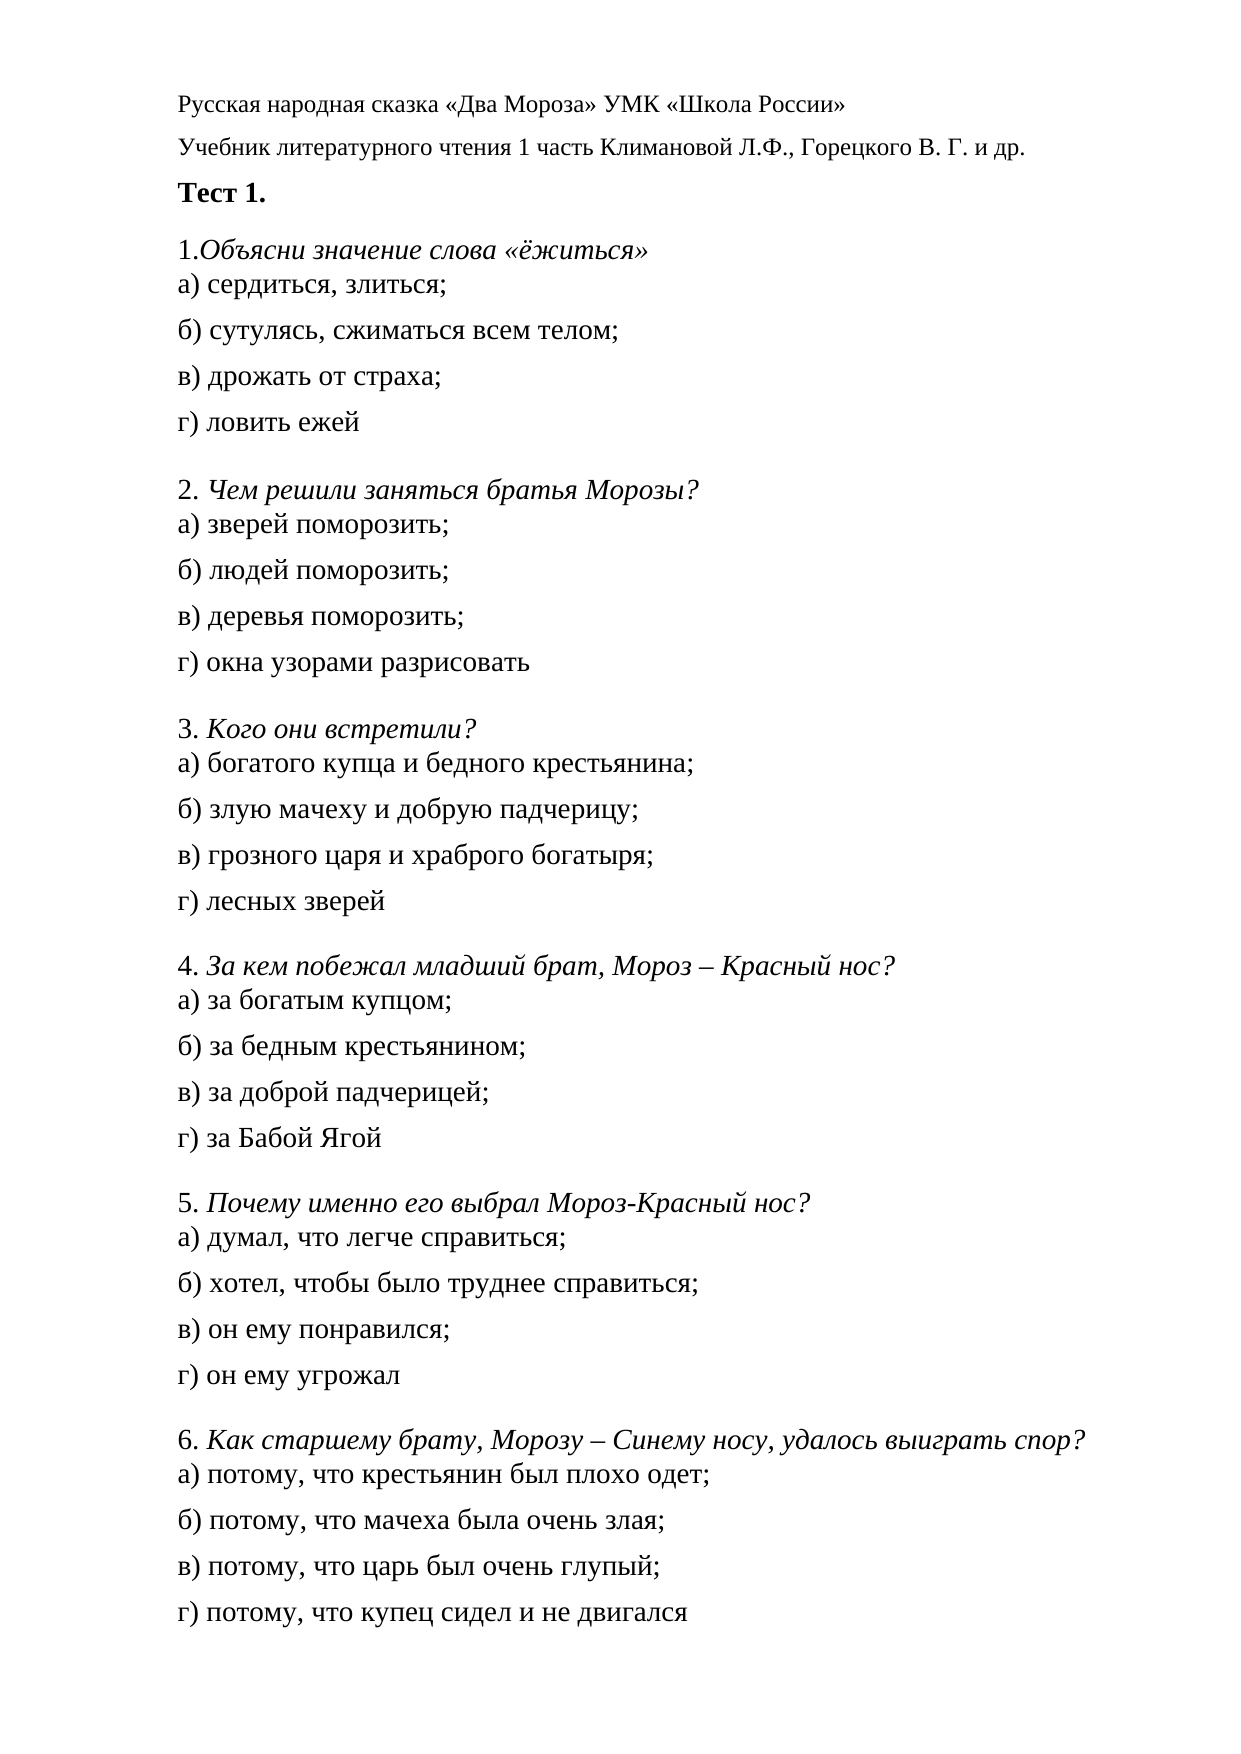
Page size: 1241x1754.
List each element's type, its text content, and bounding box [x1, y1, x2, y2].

text 3. Кого они встретили? [177, 712, 1152, 745]
text б) злую мачеху и добрую падчерицу; [177, 791, 1152, 825]
text в) дрожать от страха; [177, 358, 1152, 392]
text в) он ему понравился; [177, 1311, 1152, 1344]
text 1.Объясни значение слова «ёжиться» [177, 232, 1152, 266]
text в) деревья поморозить; [177, 598, 1152, 631]
text а) богатого купца и бедного крестьянина; [177, 745, 1152, 779]
text Учебник литературного чтения 1 часть Климановой Л.Ф., Горецкого В. Г. и др. [177, 132, 1152, 161]
text 4. За кем побежал младший брат, Мороз – Красный нос? [177, 948, 1152, 982]
text а) думал, что легче справиться; [177, 1219, 1152, 1252]
text 2. Чем решили заняться братья Морозы? [177, 472, 1152, 506]
text а) сердиться, злиться; [177, 266, 1152, 299]
text б) хотел, чтобы было труднее справиться; [177, 1265, 1152, 1298]
text а) за богатым купцом; [177, 982, 1152, 1016]
text г) за Бабой Ягой [177, 1120, 1152, 1154]
text в) за доброй падчерицей; [177, 1074, 1152, 1108]
text 5. Почему именно его выбрал Мороз-Красный нос? [177, 1185, 1152, 1219]
text Русская народная сказка «Два Мороза» УМК «Школа России» [177, 89, 1152, 117]
text а) зверей поморозить; [177, 506, 1152, 539]
text г) он ему угрожал [177, 1357, 1152, 1391]
text б) людей поморозить; [177, 552, 1152, 585]
text г) потому, что купец сидел и не двигался [177, 1594, 1152, 1627]
text г) ловить ежей [177, 404, 1152, 438]
text в) потому, что царь был очень глупый; [177, 1548, 1152, 1581]
text г) лесных зверей [177, 883, 1152, 917]
text б) потому, что мачеха была очень злая; [177, 1502, 1152, 1535]
text в) грозного царя и храброго богатыря; [177, 837, 1152, 871]
text 6. Как старшему брату, Морозу – Синему носу, удалось выиграть спор? [177, 1422, 1152, 1456]
text г) окна узорами разрисовать [177, 644, 1152, 677]
text а) потому, что крестьянин был плохо одет; [177, 1456, 1152, 1489]
text Тест 1. [177, 175, 1152, 208]
text б) сутулясь, сжиматься всем телом; [177, 312, 1152, 346]
text б) за бедным крестьянином; [177, 1028, 1152, 1062]
